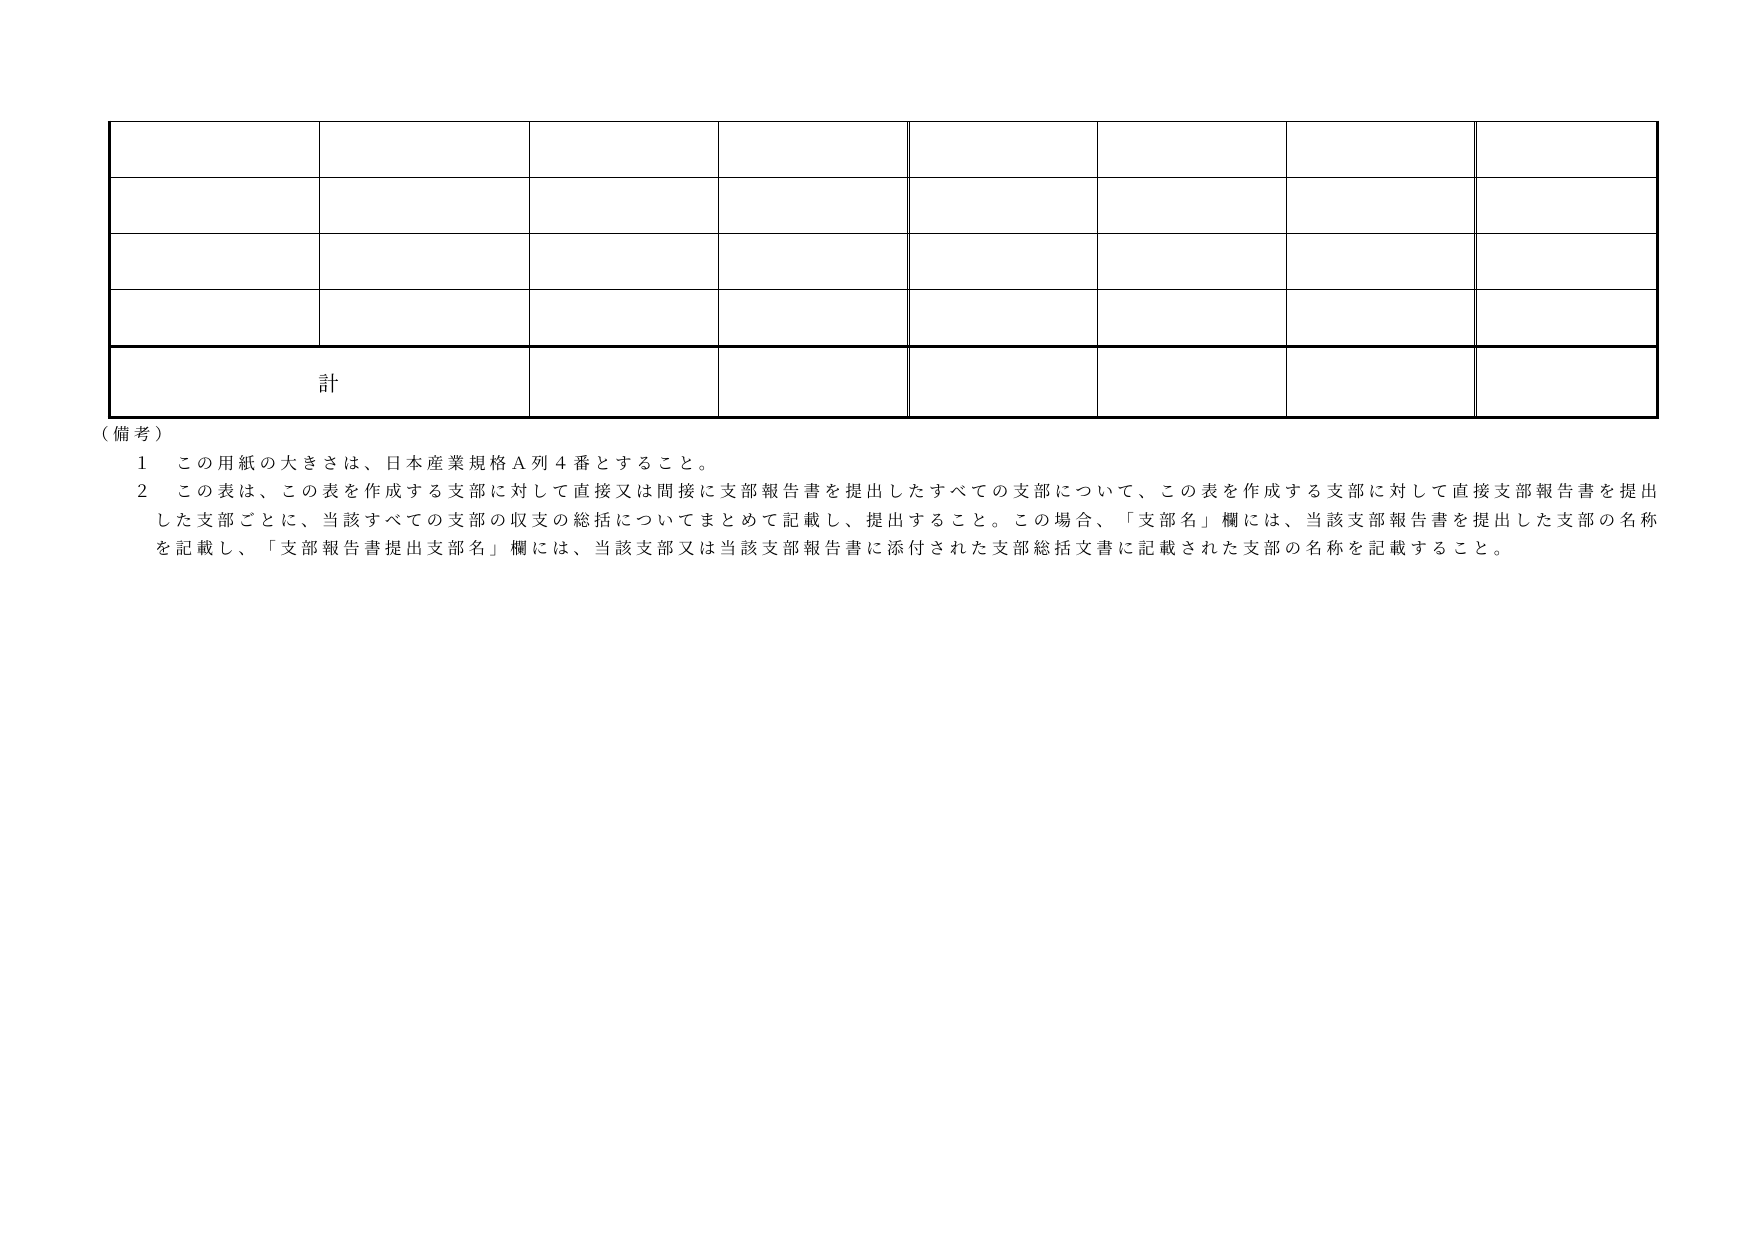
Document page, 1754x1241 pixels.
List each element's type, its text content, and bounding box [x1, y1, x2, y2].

table_cell [1287, 122, 1474, 177]
table_cell [1098, 178, 1286, 233]
table_cell [530, 348, 718, 416]
table_cell [1287, 290, 1474, 345]
table_cell [719, 122, 907, 177]
table_cell [1477, 234, 1656, 289]
table_cell [1477, 178, 1656, 233]
table_cell [1287, 234, 1474, 289]
table_cell 計 [111, 348, 529, 416]
table_cell [1477, 290, 1656, 345]
table_cell [530, 234, 718, 289]
table_cell [1098, 234, 1286, 289]
table_cell [910, 122, 1097, 177]
text （備考） [92, 419, 1662, 448]
table_cell [1477, 348, 1656, 416]
table_cell [320, 290, 529, 345]
table_cell [719, 348, 907, 416]
table_cell [1098, 348, 1286, 416]
text １ この用紙の大きさは、日本産業規格Ａ列４番とすること。 [113, 448, 1662, 476]
table_cell [1098, 122, 1286, 177]
table_cell [719, 178, 907, 233]
table_cell [530, 122, 718, 177]
table_cell [719, 234, 907, 289]
table_cell [910, 290, 1097, 345]
text ２ この表は、この表を作成する支部に対して直接又は間接に支部報告書を提出したすべての支部について、この表を作成する支部に対して直接支部報告書を提出した支部ごとに、当該すべての支部の収支の総括についてまとめて記載し、提出すること。この場合、「支部名」欄には、当該支部報告書を提出した支部の名称を記載し、「支部報告書提出支部名」欄には、当該支部又は当該支部報告書に添付された支部総括文書に記載された支部の名称を記載すること。 [113, 476, 1662, 562]
table_cell [1287, 178, 1474, 233]
table_cell [320, 178, 529, 233]
table_cell [111, 122, 319, 177]
table_cell [111, 234, 319, 289]
table_cell [910, 178, 1097, 233]
table_cell [320, 122, 529, 177]
table_cell [719, 290, 907, 345]
table_cell [111, 178, 319, 233]
table_cell [1477, 122, 1656, 177]
table_cell [320, 234, 529, 289]
table_cell [111, 290, 319, 345]
table_cell [910, 348, 1097, 416]
table_cell [1287, 348, 1474, 416]
table_cell [530, 178, 718, 233]
table_cell [1098, 290, 1286, 345]
table_cell [910, 234, 1097, 289]
table_cell [530, 290, 718, 345]
